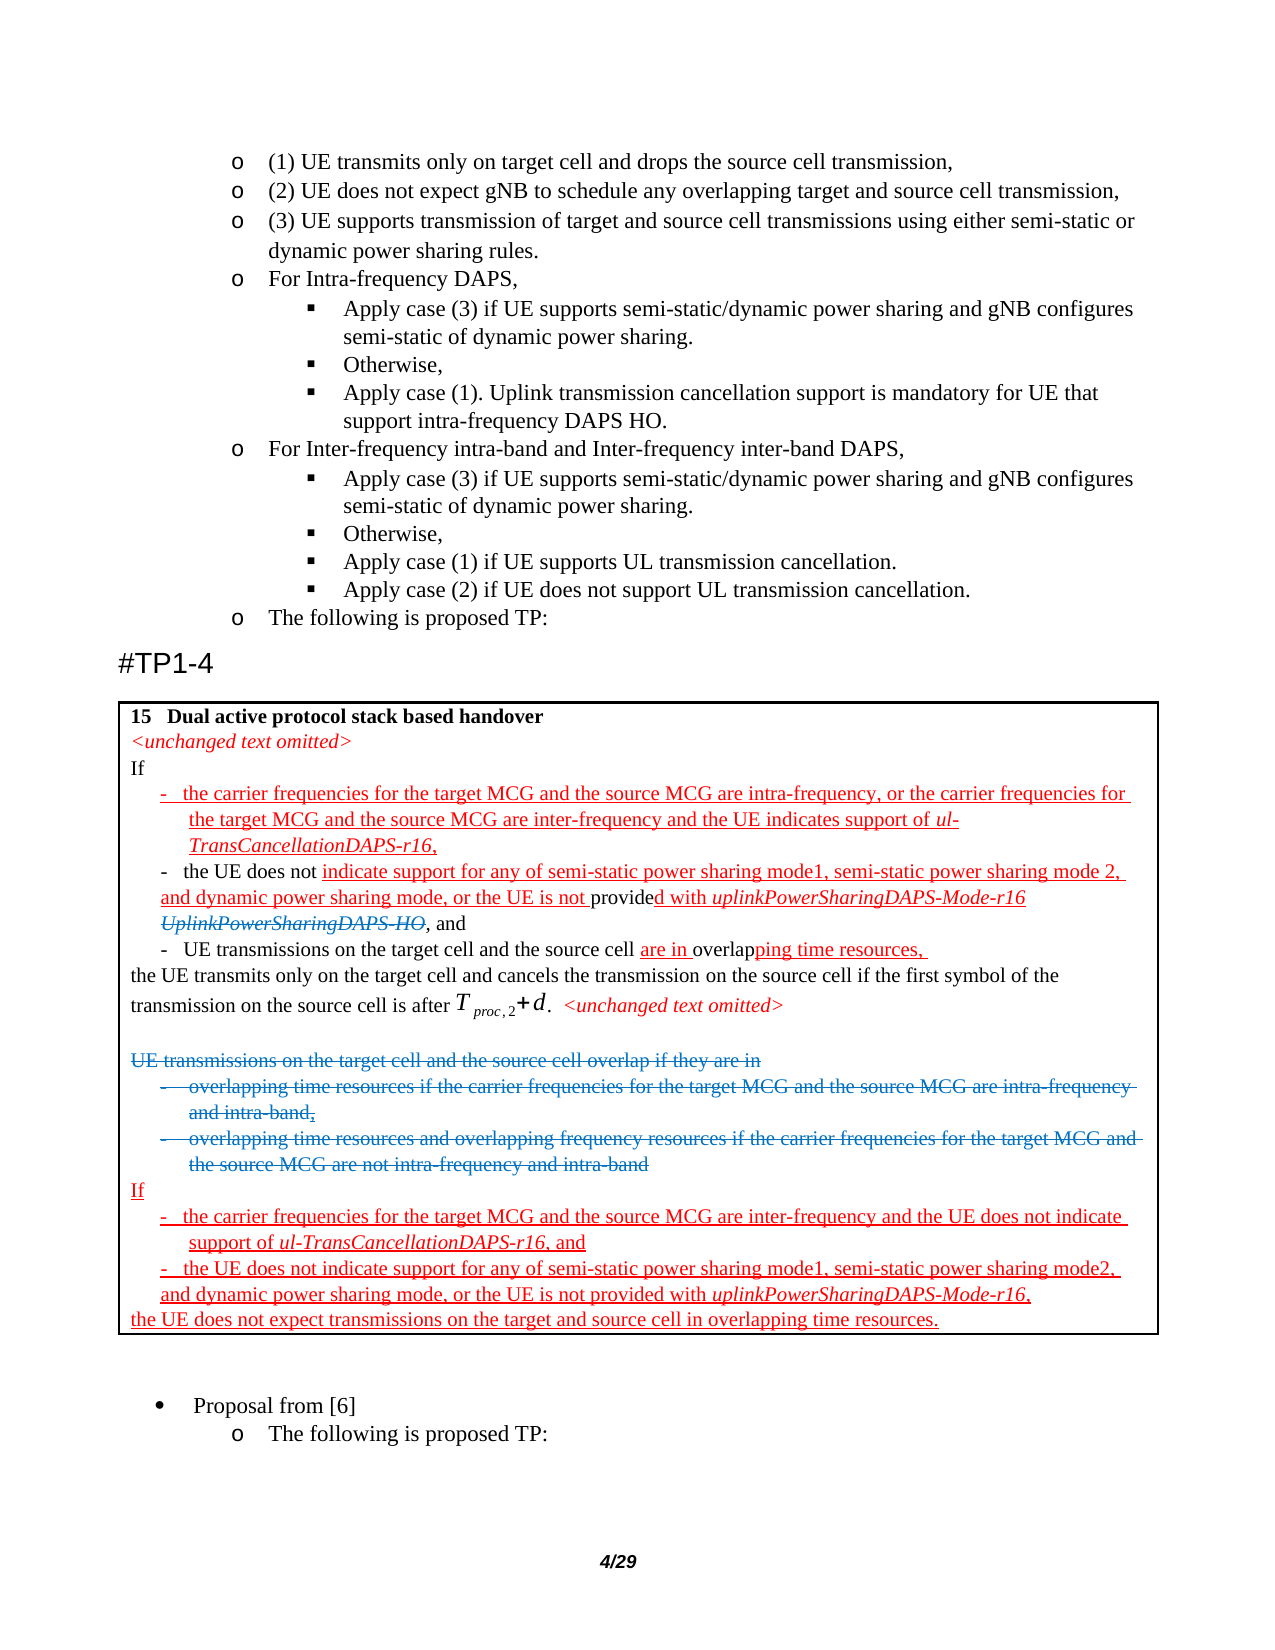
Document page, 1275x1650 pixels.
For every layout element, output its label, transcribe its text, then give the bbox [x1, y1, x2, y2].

list Otherwise, [306, 351, 1157, 377]
list Apply case (3) if UE supports semi-static/dynamic power sharing and gNB configures semi-static of dynamic power sharing. [306, 295, 1157, 349]
list Apply case (1). Uplink transmission cancellation support is mandatory for UE that support intra-frequency DAPS HO. [306, 379, 1157, 433]
list Apply case (2) if UE does not support UL transmission cancellation. [306, 576, 1157, 603]
list Apply case (1) if UE supports UL transmission cancellation. [306, 548, 1157, 575]
subtitle #TP1-4 [118, 647, 1157, 680]
list Proposal from [6] [156, 1392, 1157, 1419]
list For Inter-frequency intra-band and Inter-frequency inter-band DAPS, [231, 435, 1157, 463]
table_header 15 Dual active protocol stack based handover <unchanged text omitted> If - the carrier frequencies for the target MCG and the source MCG are intra-frequency, or the carrier frequencies for the target MCG and the source MCG are inter-frequency and the UE indicates support of ul-TransCancellationDAPS-r16, - the UE does not indicate support for any of semi-static power sharing mode1, semi-static power sharing mode 2, and dynamic power sharing mode, or the UE is not provided with uplinkPowerSharingDAPS-Mode-r16 UplinkPowerSharingDAPS-HO, and - UE transmissions on the target cell and the source cell are in overlapping time resources, the UE transmits only on the target cell and cancels the transmission on the source cell if the first symbol of the transmission on the source cell is after . <unchanged text omitted> UE transmissions on the target cell and the source cell overlap if they are in - overlapping time resources if the carrier frequencies for the target MCG and the source MCG are intra-frequency and intra-band, - overlapping time resources and overlapping frequency resources if the carrier frequencies for the target MCG and the source MCG are not intra-frequency and intra-band If - the carrier frequencies for the target MCG and the source MCG are inter-frequency and the UE does not indicate support of ul-TransCancellationDAPS-r16, and - the UE does not indicate support for any of semi-static power sharing mode1, semi-static power sharing mode2, and dynamic power sharing mode, or the UE is not provided with uplinkPowerSharingDAPS-Mode-r16, the UE does not expect transmissions on the target and source cell in overlapping time resources. [120, 704, 1157, 1333]
list The following is proposed TP: [231, 1420, 1157, 1448]
list (2) UE does not expect gNB to schedule any overlapping target and source cell transmission, [231, 178, 1157, 206]
list Apply case (3) if UE supports semi-static/dynamic power sharing and gNB configures semi-static of dynamic power sharing. [306, 464, 1157, 519]
list For Intra-frequency DAPS, [231, 265, 1157, 293]
list (3) UE supports transmission of target and source cell transmissions using either semi-static or dynamic power sharing rules. [231, 207, 1157, 264]
list (1) UE transmits only on target cell and drops the source cell transmission, [231, 148, 1157, 176]
list Otherwise, [306, 520, 1157, 547]
list The following is proposed TP: [231, 604, 1157, 632]
